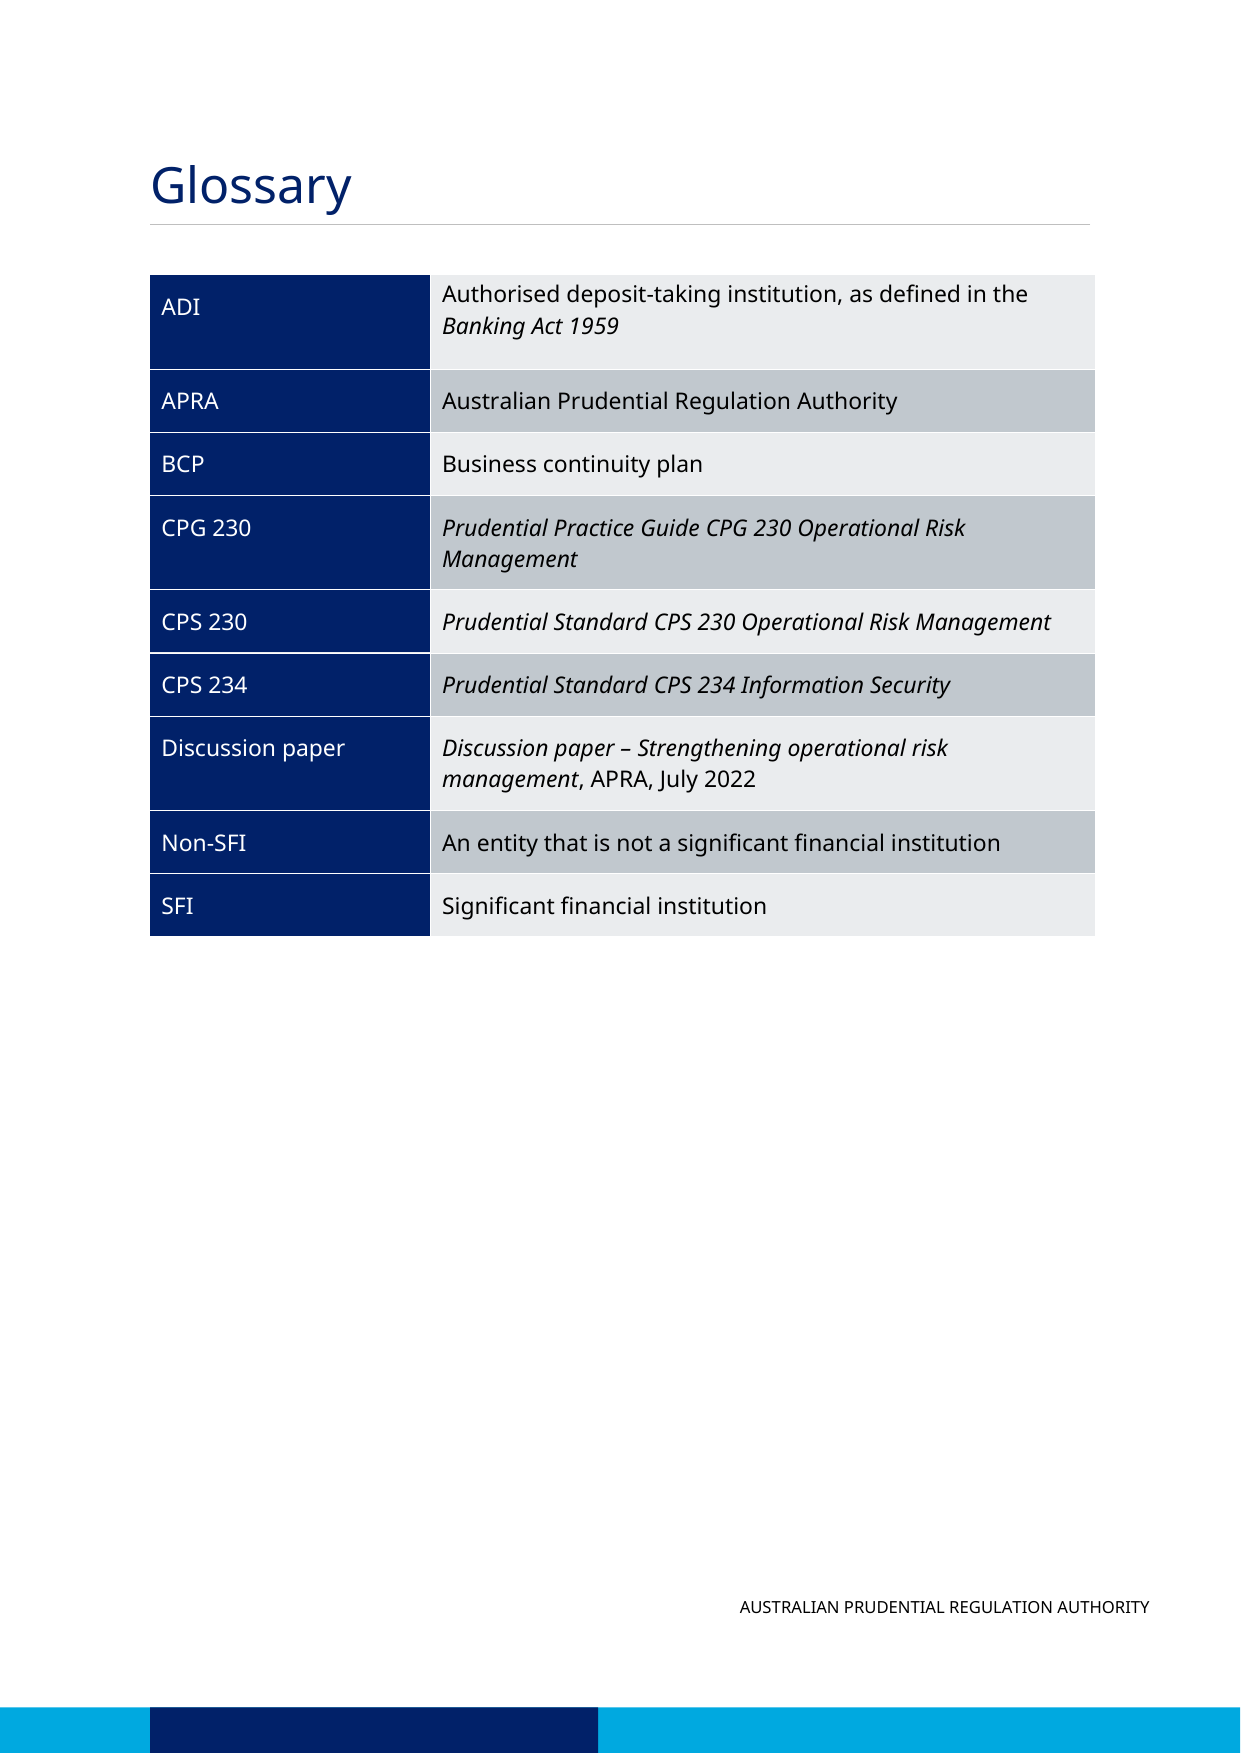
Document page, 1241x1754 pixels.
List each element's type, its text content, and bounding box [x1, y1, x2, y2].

table_cell Prudential Standard CPS 234 Information Security [431, 654, 1095, 716]
table_cell An entity that is not a significant financial institution [431, 811, 1095, 873]
table_cell Australian Prudential Regulation Authority [431, 370, 1095, 432]
table_cell Business continuity plan [431, 433, 1095, 495]
table_cell CPG 230 [150, 496, 430, 589]
subtitle Glossary [150, 150, 1090, 224]
table_cell BCP [150, 433, 430, 495]
table_header Authorised deposit-taking institution, as defined in the Banking Act 1959 [431, 275, 1095, 369]
table_cell Significant financial institution [431, 874, 1095, 936]
table_cell Prudential Practice Guide CPG 230 Operational Risk Management [431, 496, 1095, 589]
table_header ADI [150, 275, 430, 369]
table_cell SFI [150, 874, 430, 936]
table_cell APRA [150, 370, 430, 432]
table_cell Discussion paper [150, 717, 430, 810]
table_cell CPS 230 [150, 590, 430, 652]
table_cell Discussion paper – Strengthening operational risk management, APRA, July 2022 [431, 717, 1095, 810]
table_cell Non-SFI [150, 811, 430, 873]
table_cell Prudential Standard CPS 230 Operational Risk Management [431, 590, 1095, 652]
table_cell CPS 234 [150, 654, 430, 716]
